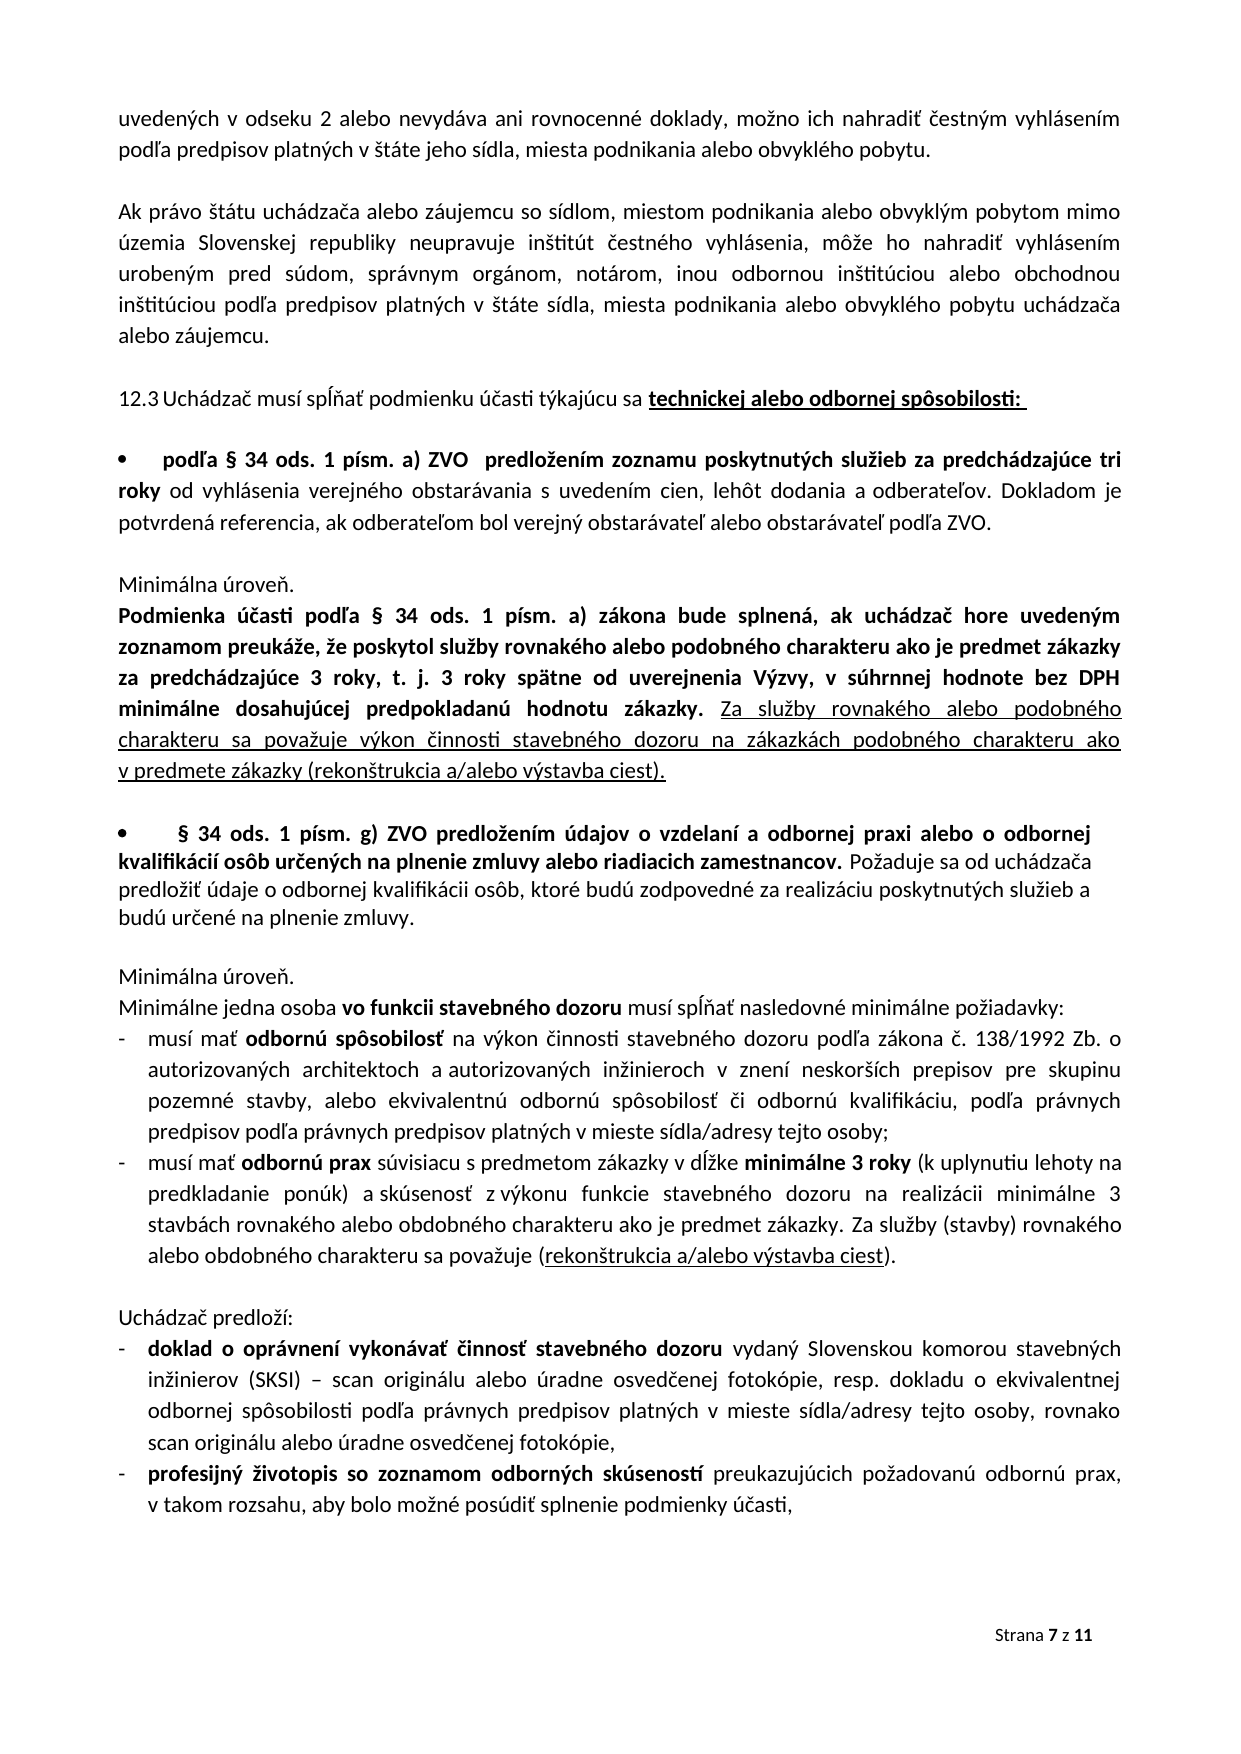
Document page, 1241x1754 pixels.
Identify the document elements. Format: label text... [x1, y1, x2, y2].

list musí mať odbornú spôsobilosť na výkon činnosti stavebného dozoru podľa zákona č. 138/1992 Zb. o autorizovaných architektoch a autorizovaných inžinieroch v znení neskorších prepisov pre skupinu pozemné stavby, alebo ekvivalentnú odbornú spôsobilosť či odbornú kvalifikáciu, podľa právnych predpisov podľa právnych predpisov platných v mieste sídla/adresy tejto osoby; [118, 1024, 1122, 1145]
list Uchádzač predloží: [118, 1303, 1122, 1331]
list profesijný životopis so zoznamom odborných skúseností preukazujúcich požadovanú odbornú prax, v takom rozsahu, aby bolo možné posúdiť splnenie podmienky účasti, [118, 1459, 1122, 1518]
list § 34 ods. 1 písm. g) ZVO predložením údajov o vzdelaní a odbornej praxi alebo o odbornej kvalifikácií osôb určených na plnenie zmluvy alebo riadiacich zamestnancov. Požaduje sa od uchádzača predložiť údaje o odbornej kvalifikácii osôb, ktoré budú zodpovedné za realizáciu poskytnutých služieb a budú určené na plnenie zmluvy. [118, 819, 1092, 931]
list Ak právo štátu uchádzača alebo záujemcu so sídlom, miestom podnikania alebo obvyklým pobytom mimo územia Slovenskej republiky neupravuje inštitút čestného vyhlásenia, môže ho nahradiť vyhlásením urobeným pred súdom, správnym orgánom, notárom, inou odbornou inštitúciou alebo obchodnou inštitúciou podľa predpisov platných v štáte sídla, miesta podnikania alebo obvyklého pobytu uchádzača alebo záujemcu. [118, 197, 1122, 349]
list Minimálna úroveň. [118, 962, 1094, 990]
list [118, 104, 1122, 163]
list Minimálna úroveň. [118, 570, 1122, 598]
list Minimálne jedna osoba vo funkcii stavebného dozoru musí spĺňať nasledovné minimálne požiadavky: [118, 993, 1122, 1021]
list doklad o oprávnení vykonávať činnosť stavebného dozoru vydaný Slovenskou komorou stavebných inžinierov (SKSI) – scan originálu alebo úradne osvedčenej fotokópie, resp. dokladu o ekvivalentnej odbornej spôsobilosti podľa právnych predpisov platných v mieste sídla/adresy tejto osoby, rovnako scan originálu alebo úradne osvedčenej fotokópie, [118, 1334, 1122, 1456]
list podľa § 34 ods. 1 písm. a) ZVO predložením zoznamu poskytnutých služieb za predchádzajúce tri roky od vyhlásenia verejného obstarávania s uvedením cien, lehôt dodania a odberateľov. Dokladom je potvrdená referencia, ak odberateľom bol verejný obstarávateľ alebo obstarávateľ podľa ZVO. [118, 446, 1122, 536]
list Podmienka účasti podľa § 34 ods. 1 písm. a) zákona bude splnená, ak uchádzač hore uvedeným zoznamom preukáže, že poskytol služby rovnakého alebo podobného charakteru ako je predmet zákazky za predchádzajúce 3 roky, t. j. 3 roky spätne od uverejnenia Výzvy, v súhrnnej hodnote bez DPH minimálne dosahujúcej predpokladanú hodnotu zákazky. Za služby rovnakého alebo podobného charakteru sa považuje výkon činnosti stavebného dozoru na zákazkách podobného charakteru ako v predmete zákazky (rekonštrukcia a/alebo výstavba ciest). [118, 601, 1122, 784]
list Uchádzač musí spĺňať podmienku účasti týkajúcu sa technickej alebo odbornej spôsobilosti: [118, 384, 1122, 412]
list musí mať odbornú prax súvisiacu s predmetom zákazky v dĺžke minimálne 3 roky (k uplynutiu lehoty na predkladanie ponúk) a skúsenosť z výkonu funkcie stavebného dozoru na realizácii minimálne 3 stavbách rovnakého alebo obdobného charakteru ako je predmet zákazky. Za služby (stavby) rovnakého alebo obdobného charakteru sa považuje (rekonštrukcia a/alebo výstavba ciest). [118, 1148, 1122, 1269]
